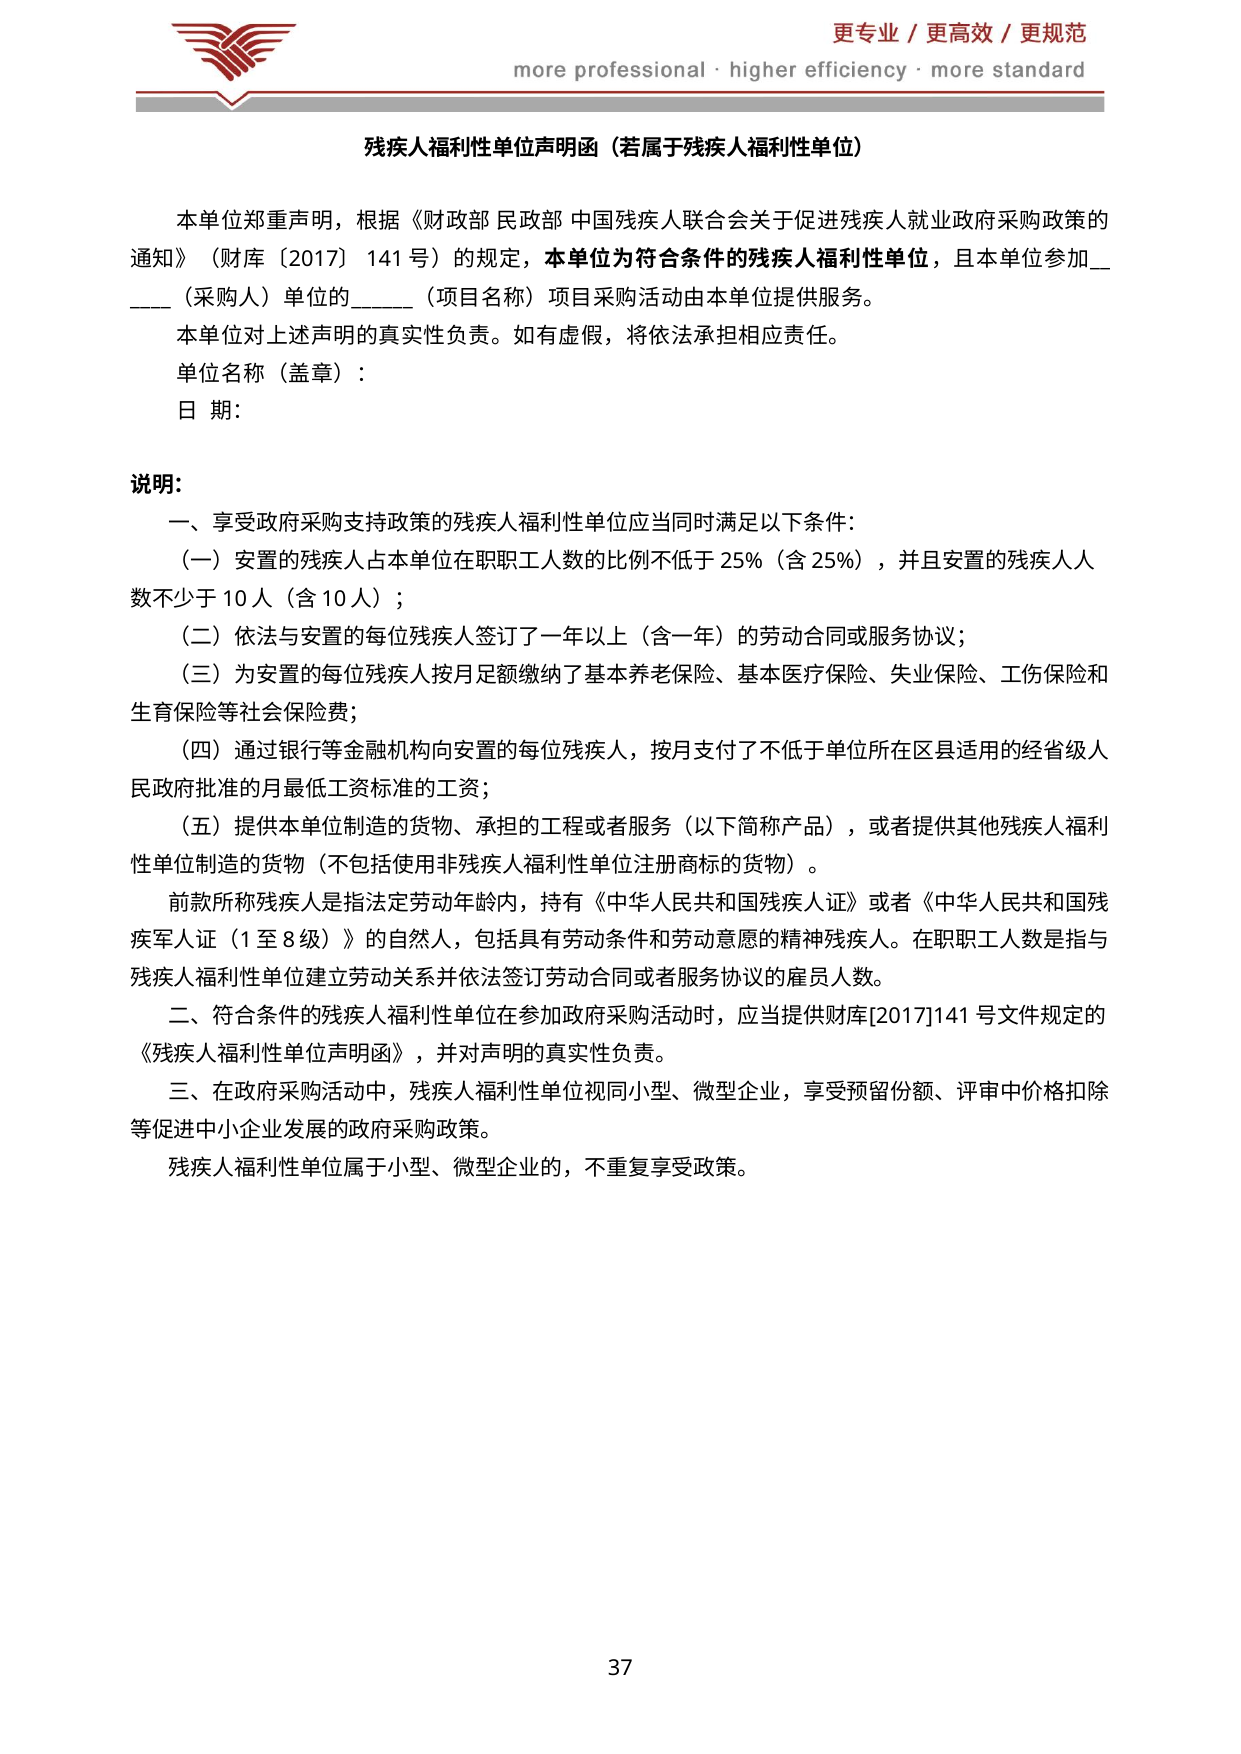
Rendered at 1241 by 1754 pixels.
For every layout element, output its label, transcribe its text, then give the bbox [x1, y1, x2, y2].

text （一）安置的残疾人占本单位在职职工人数的比例不低于25%（含25%），并且安置的残疾人人数不少于10人（含10人）； [130, 543, 1110, 613]
picture [135, 0, 1105, 112]
text 单位名称（盖章）： [130, 356, 948, 387]
text 残疾人福利性单位属于小型、微型企业的，不重复享受政策。 [130, 1150, 1110, 1182]
text （三）为安置的每位残疾人按月足额缴纳了基本养老保险、基本医疗保险、失业保险、工伤保险和生育保险等社会保险费； [130, 657, 1110, 727]
text 本单位对上述声明的真实性负责。如有虚假，将依法承担相应责任。 [130, 318, 1110, 349]
text （五）提供本单位制造的货物、承担的工程或者服务（以下简称产品），或者提供其他残疾人福利性单位制造的货物（不包括使用非残疾人福利性单位注册商标的货物）。 [130, 809, 1110, 878]
text 残疾人福利性单位声明函（若属于残疾人福利性单位） [130, 130, 1110, 162]
text （四）通过银行等金融机构向安置的每位残疾人，按月支付了不低于单位所在区县适用的经省级人民政府批准的月最低工资标准的工资； [130, 733, 1110, 802]
text 本单位郑重声明，根据《财政部 民政部 中国残疾人联合会关于促进残疾人就业政府采购政策的通知》（财库〔2017〕 141号）的规定，本单位为符合条件的残疾人福利性单位，且本单位参加______（采购人）单位的______（项目名称）项目采购活动由本单位提供服务。 [130, 203, 1110, 311]
text 三、在政府采购活动中，残疾人福利性单位视同小型、微型企业，享受预留份额、评审中价格扣除等促进中小企业发展的政府采购政策。 [130, 1074, 1110, 1144]
text 二、符合条件的残疾人福利性单位在参加政府采购活动时，应当提供财库[2017]141号文件规定的《残疾人福利性单位声明函》，并对声明的真实性负责。 [130, 998, 1110, 1068]
text （二）依法与安置的每位残疾人签订了一年以上（含一年）的劳动合同或服务协议； [130, 619, 1110, 651]
text 一、享受政府采购支持政策的残疾人福利性单位应当同时满足以下条件： [130, 505, 1110, 537]
text 日 期： [130, 393, 948, 425]
text 说明： [130, 467, 1110, 499]
text 前款所称残疾人是指法定劳动年龄内，持有《中华人民共和国残疾人证》或者《中华人民共和国残疾军人证（1至8级）》的自然人，包括具有劳动条件和劳动意愿的精神残疾人。在职职工人数是指与残疾人福利性单位建立劳动关系并依法签订劳动合同或者服务协议的雇员人数。 [130, 884, 1110, 992]
